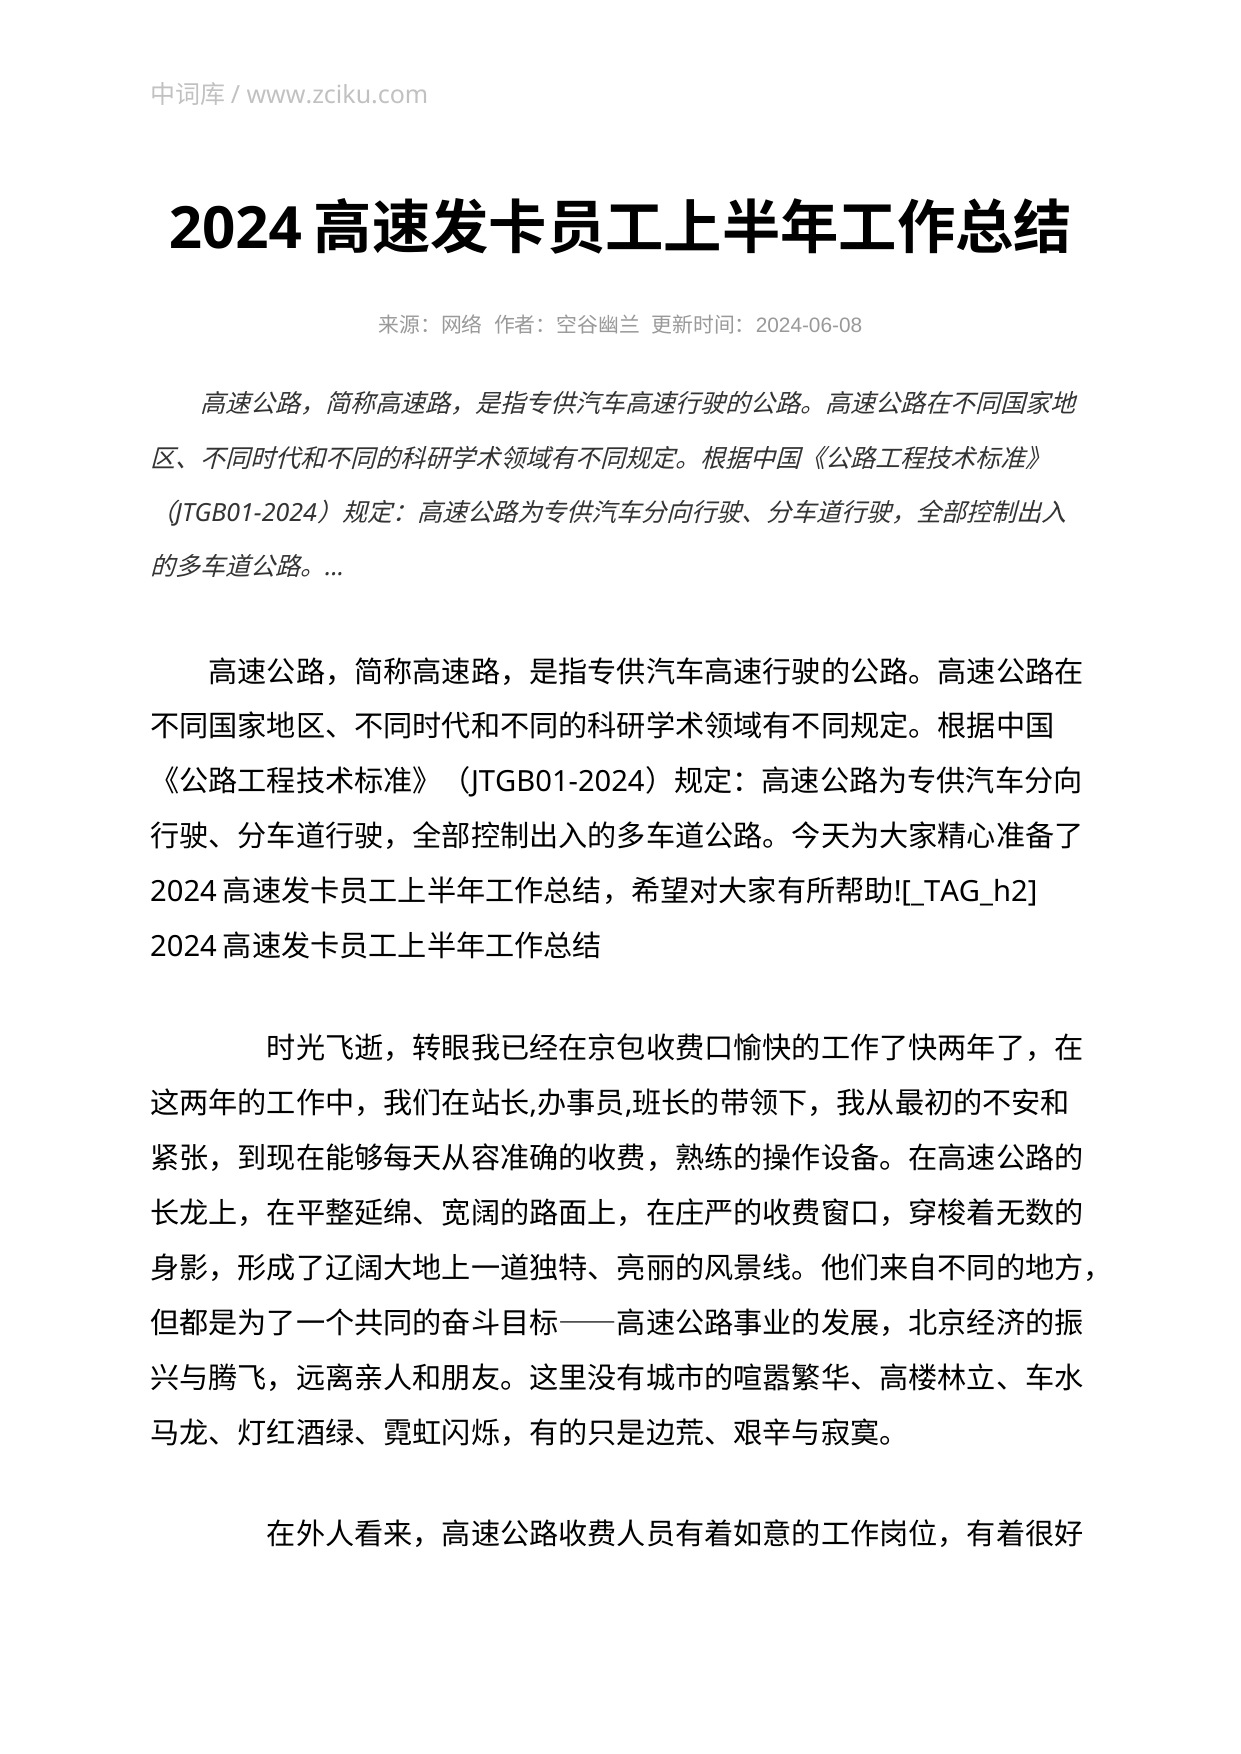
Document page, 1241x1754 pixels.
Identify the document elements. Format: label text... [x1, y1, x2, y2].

text 时光飞逝，转眼我已经在京包收费口愉快的工作了快两年了，在这两年的工作中，我们在站长,办事员,班长的带领下，我从最初的不安和紧张，到现在能够每天从容准确的收费，熟练的操作设备。在高速公路的长龙上，在平整延绵、宽阔的路面上，在庄严的收费窗口，穿梭着无数的身影，形成了辽阔大地上一道独特、亮丽的风景线。他们来自不同的地方，但都是为了一个共同的奋斗目标——高速公路事业的发展，北京经济的振兴与腾飞，远离亲人和朋友。这里没有城市的喧嚣繁华、高楼林立、车水马龙、灯红酒绿、霓虹闪烁，有的只是边荒、艰辛与寂寞。 [150, 1025, 1090, 1451]
subtitle 2024高速发卡员工上半年工作总结 [150, 181, 1090, 266]
text 高速公路，简称高速路，是指专供汽车高速行驶的公路。高速公路在不同国家地区、不同时代和不同的科研学术领域有不同规定。根据中国《公路工程技术标准》（JTGB01-2024）规定：高速公路为专供汽车分向行驶、分车道行驶，全部控制出入的多车道公路。今天为大家精心准备了2024高速发卡员工上半年工作总结，希望对大家有所帮助![_TAG_h2] 2024高速发卡员工上半年工作总结 [150, 648, 1090, 965]
text 高速公路，简称高速路，是指专供汽车高速行驶的公路。高速公路在不同国家地区、不同时代和不同的科研学术领域有不同规定。根据中国《公路工程技术标准》（JTGB01-2024）规定：高速公路为专供汽车分向行驶、分车道行驶，全部控制出入的多车道公路。... [150, 384, 1090, 583]
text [150, 1511, 1090, 1553]
text 来源：网络 作者：空谷幽兰 更新时间：2024-06-08 [150, 313, 1090, 337]
